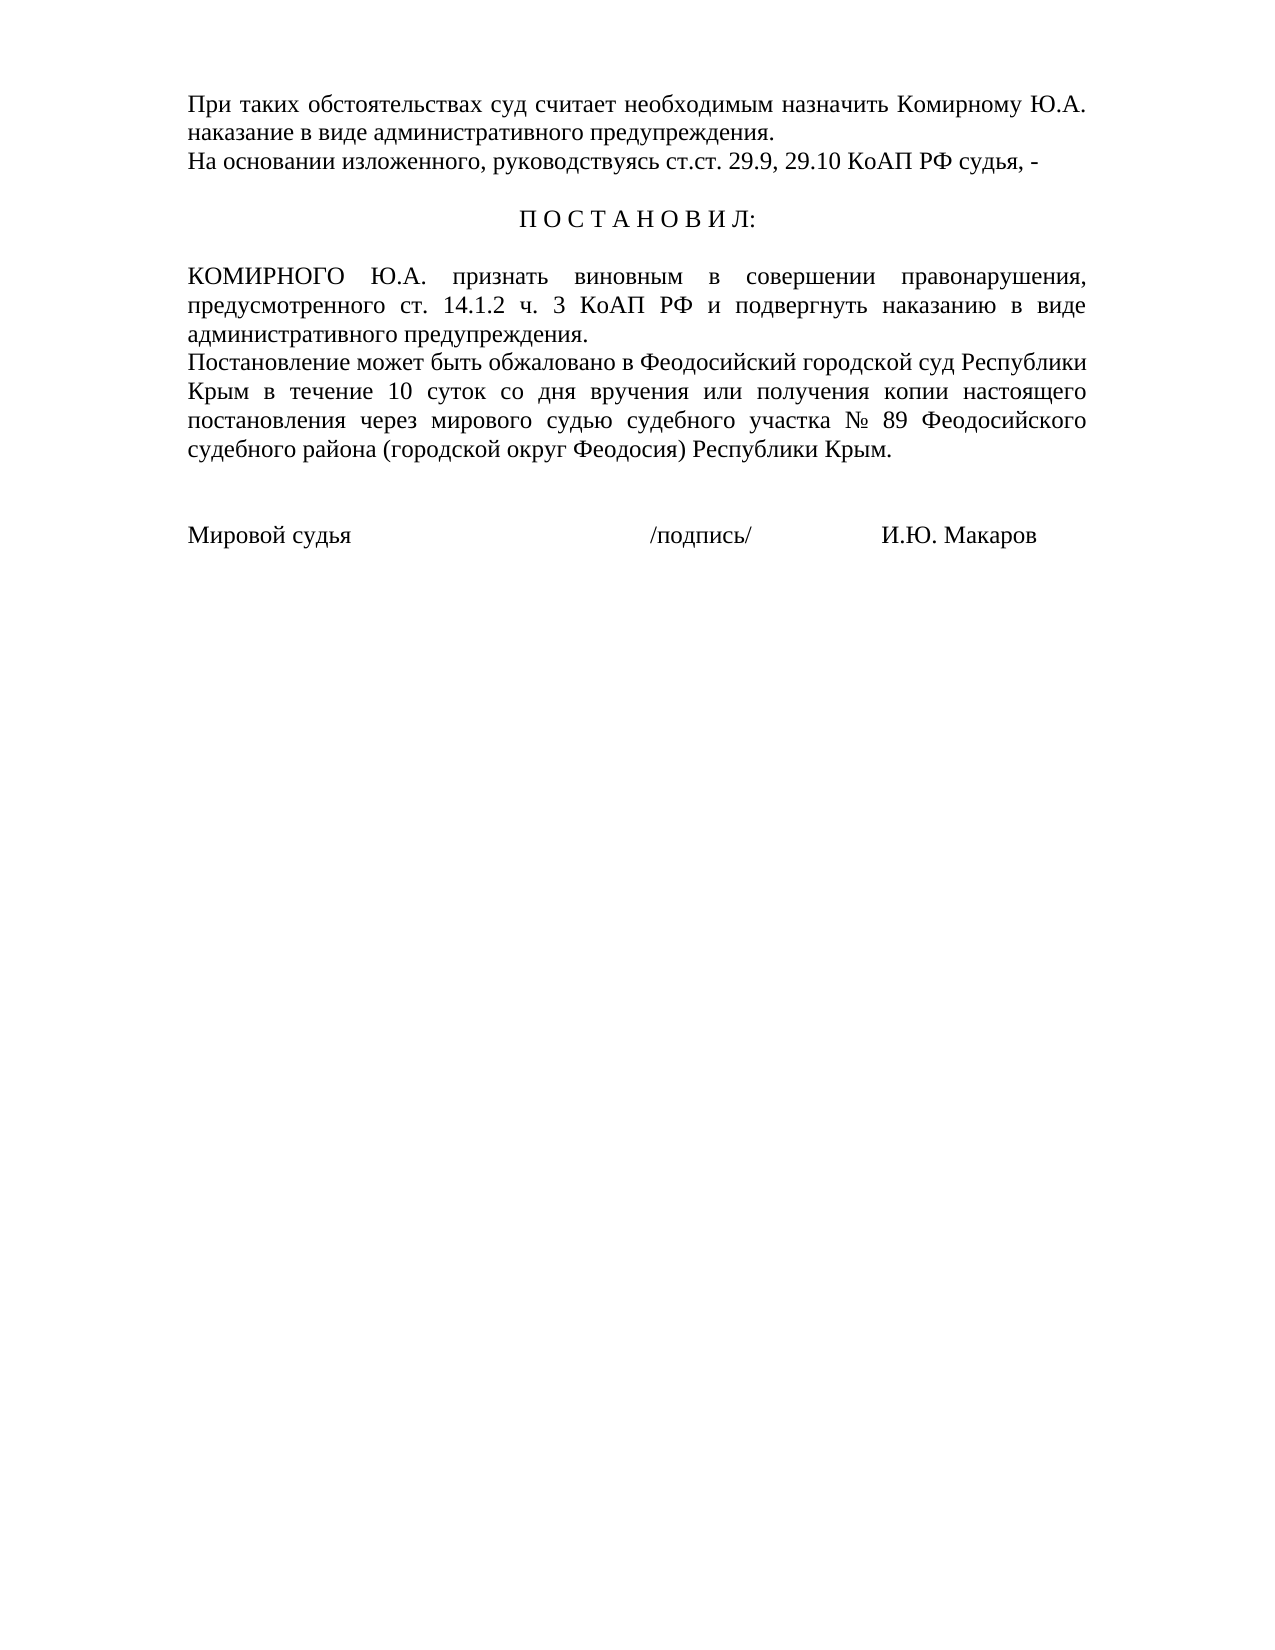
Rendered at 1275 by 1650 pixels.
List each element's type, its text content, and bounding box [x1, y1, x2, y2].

text П О С Т А Н О В И Л: [187, 204, 1087, 232]
text При таких обстоятельствах суд считает необходимым назначить Комирному Ю.А. наказание в виде административного предупреждения. [187, 89, 1087, 146]
text Постановление может быть обжаловано в Феодосийский городской суд Республики Крым в течение 10 суток со дня вручения или получения копии настоящего постановления через мирового судью судебного участка № 89 Феодосийского судебного района (городской округ Феодосия) Республики Крым. [187, 347, 1087, 462]
text КОМИРНОГО Ю.А. признать виновным в совершении правонарушения, предусмотренного ст. 14.1.2 ч. 3 КоАП РФ и подвергнуть наказанию в виде административного предупреждения. [187, 261, 1087, 347]
text На основании изложенного, руководствуясь ст.ст. 29.9, 29.10 КоАП РФ судья, - [187, 146, 1087, 175]
text Мировой судья /подпись/ И.Ю. Макаров [187, 520, 1087, 549]
